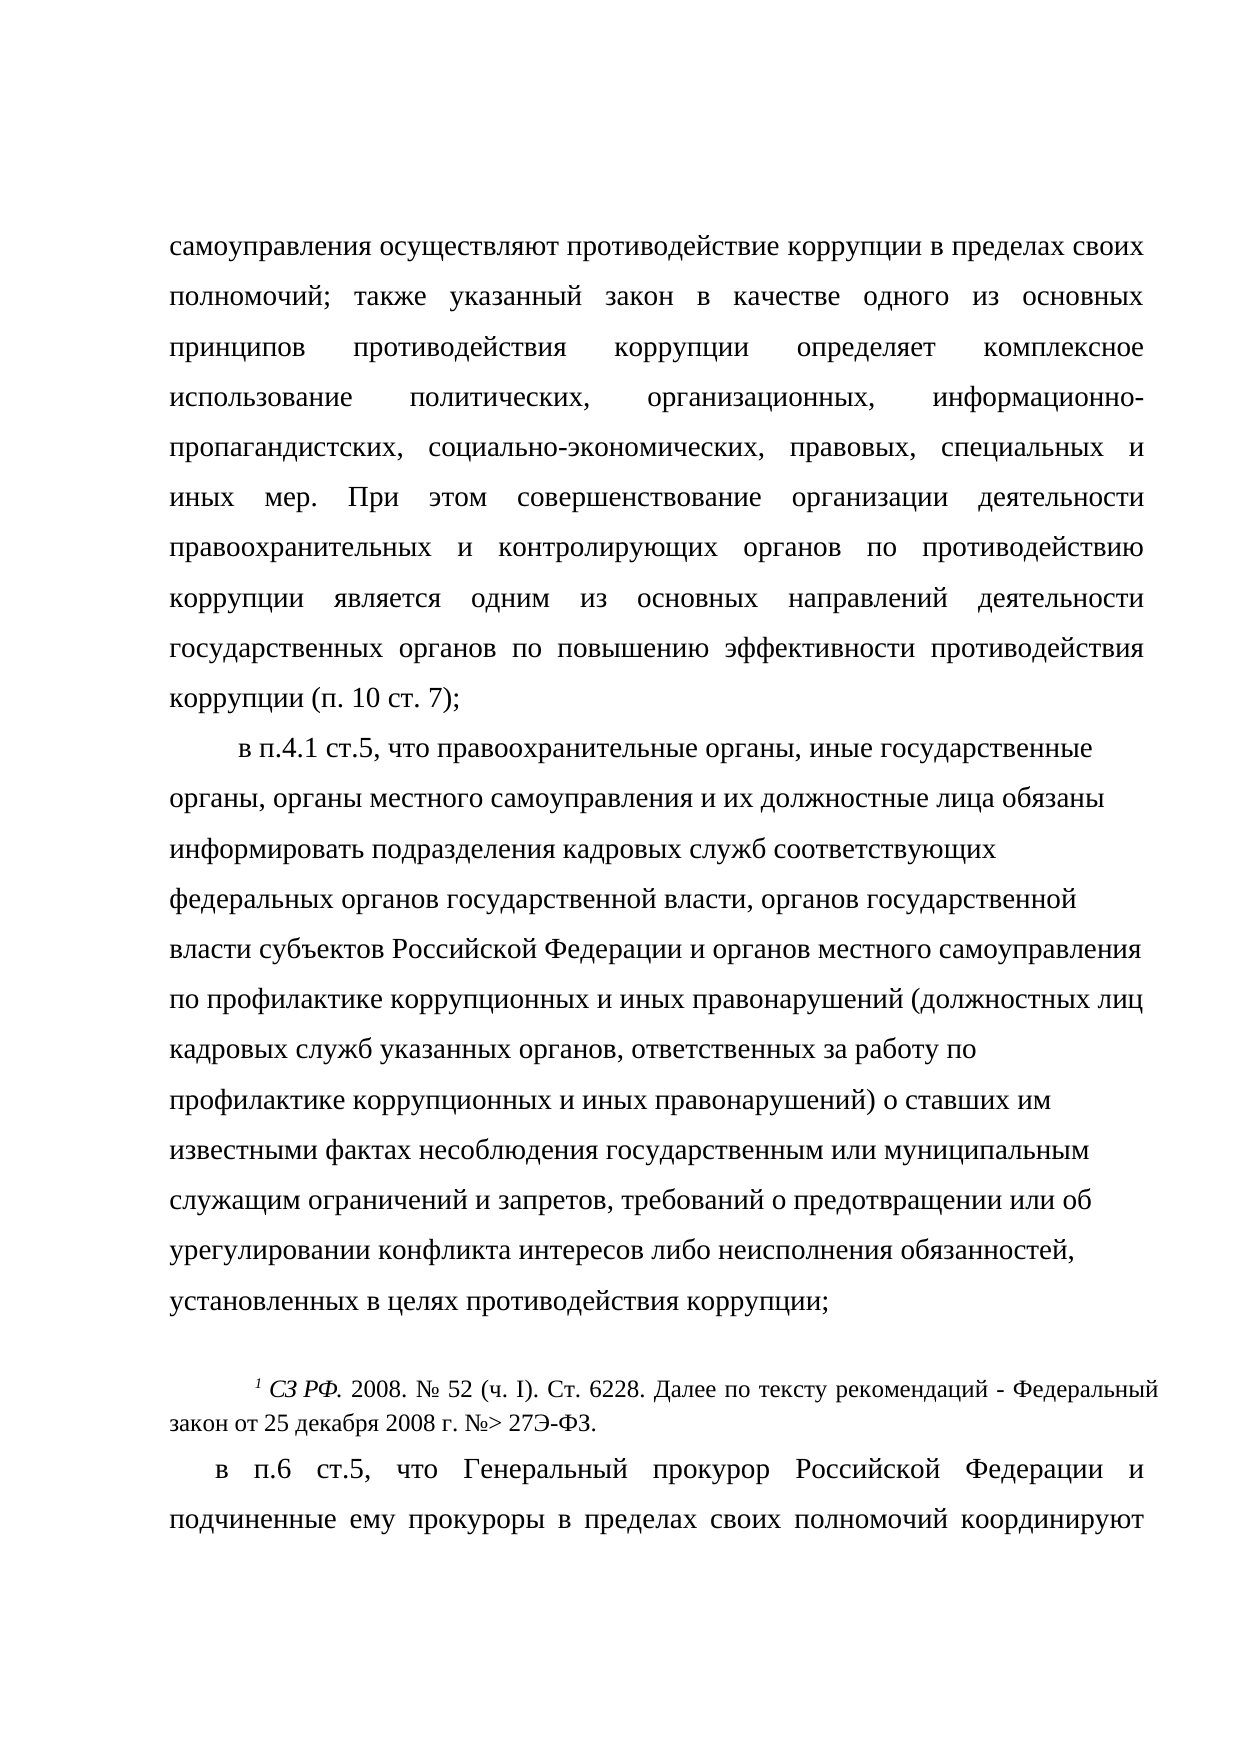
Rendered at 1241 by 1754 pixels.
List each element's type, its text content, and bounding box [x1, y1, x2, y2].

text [169, 216, 1145, 718]
text 1 СЗ РФ. 2008. № 52 (ч. I). Ст. 6228. Далее по тексту рекомендаций - Федеральный закон от 25 декабря 2008 г. №> 27Э-ФЗ. [169, 1371, 1159, 1438]
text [169, 1438, 1145, 1539]
text в п.4.1 ст.5, что правоохранительные органы, иные государственные органы, органы местного самоуправления и их должностные лица обязаны информировать подразделения кадровых служб соответствующих федеральных органов государственной власти, органов государственной власти субъектов Российской Федерации и органов местного самоуправления по профилактике коррупционных и иных правонарушений (должностных лиц кадровых служб указанных органов, ответственных за работу по профилактике коррупционных и иных правонарушений) о ставших им известными фактах несоблюдения государственным или муниципальным служащим ограничений и запретов, требований о предотвращении или об урегулировании конфликта интересов либо неисполнения обязанностей, установленных в целях противодействия коррупции; [169, 718, 1159, 1320]
